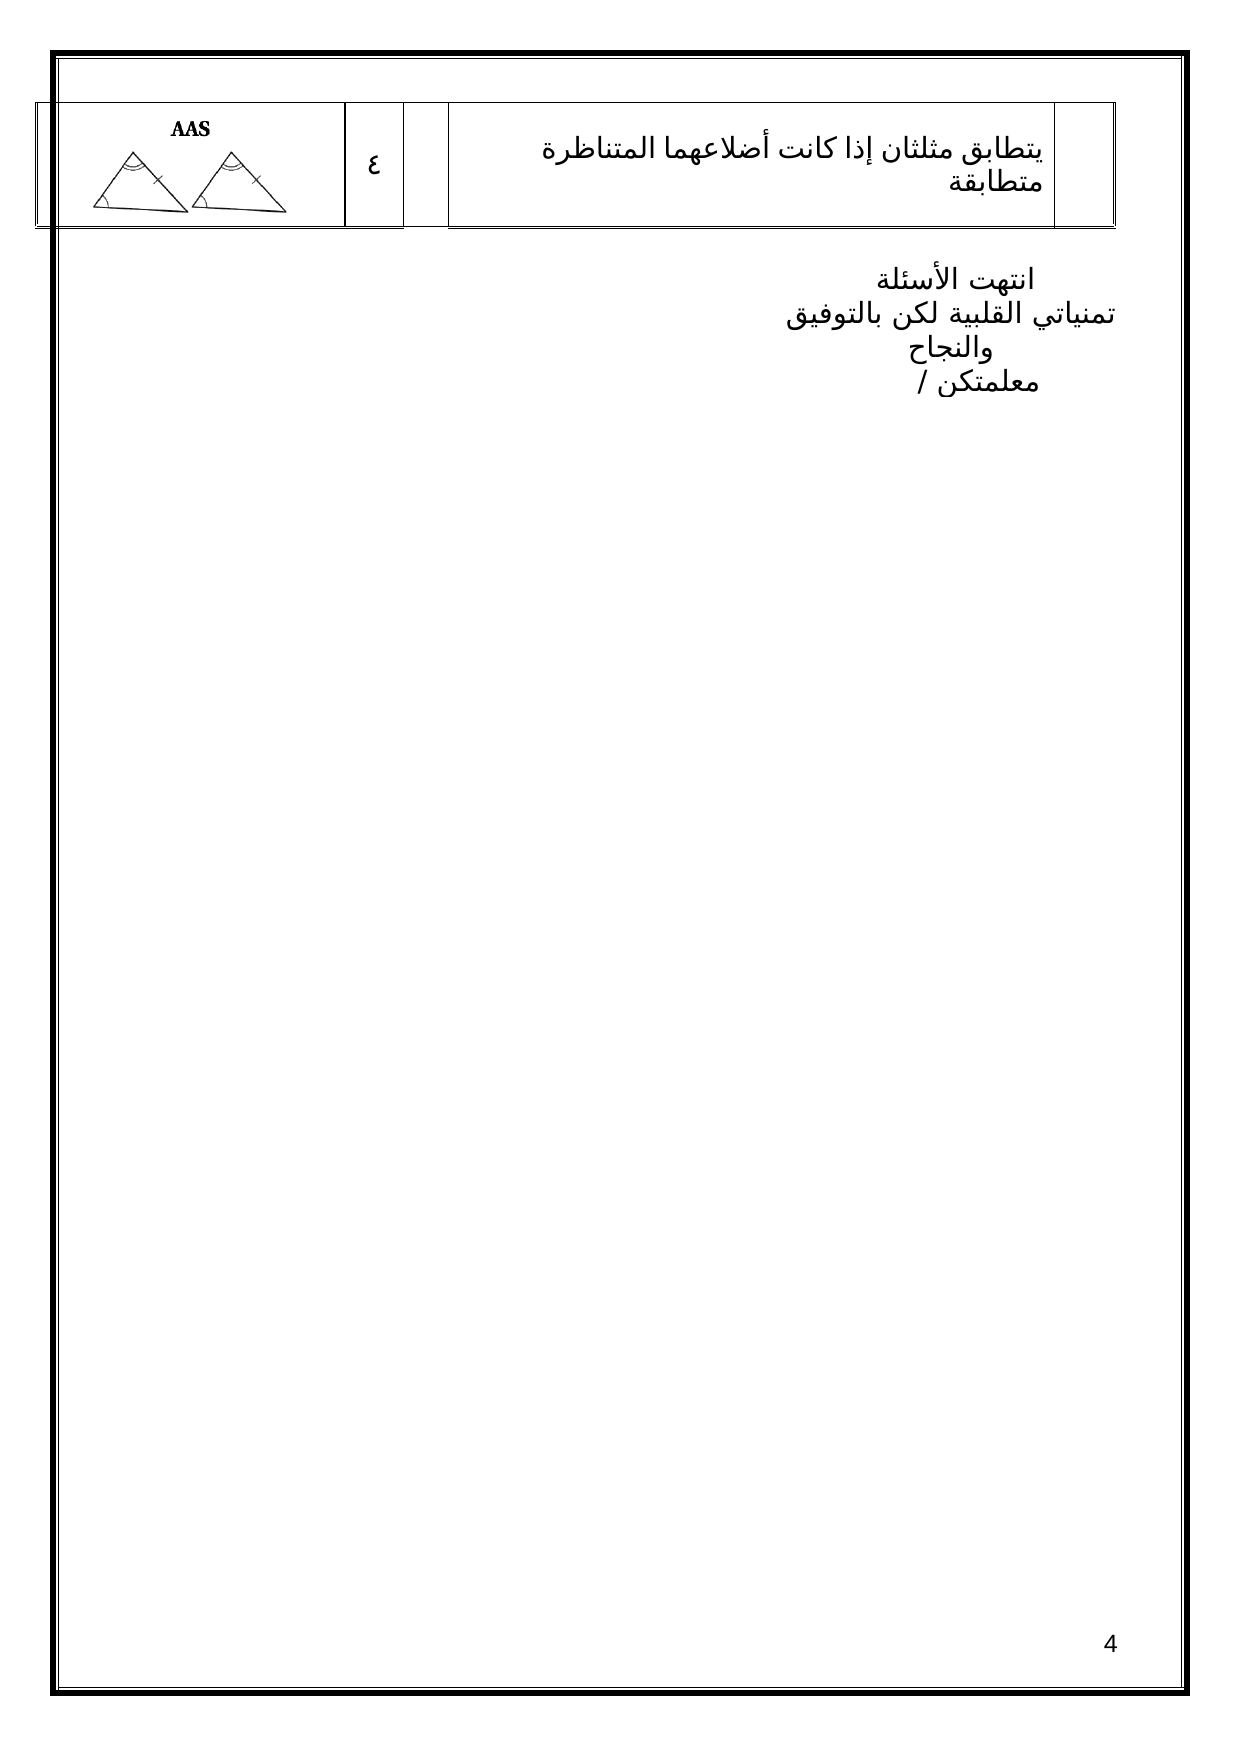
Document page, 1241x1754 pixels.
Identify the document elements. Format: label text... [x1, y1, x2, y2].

table_cell [1055, 103, 1114, 226]
table_cell [59, 103, 344, 226]
table_cell ‏يتطابق مثلثان إذا كانت أضلاعهما المتناظرة متطابقة [449, 103, 1054, 226]
table_cell ٤ [346, 103, 403, 226]
table_cell [37, 103, 50, 226]
